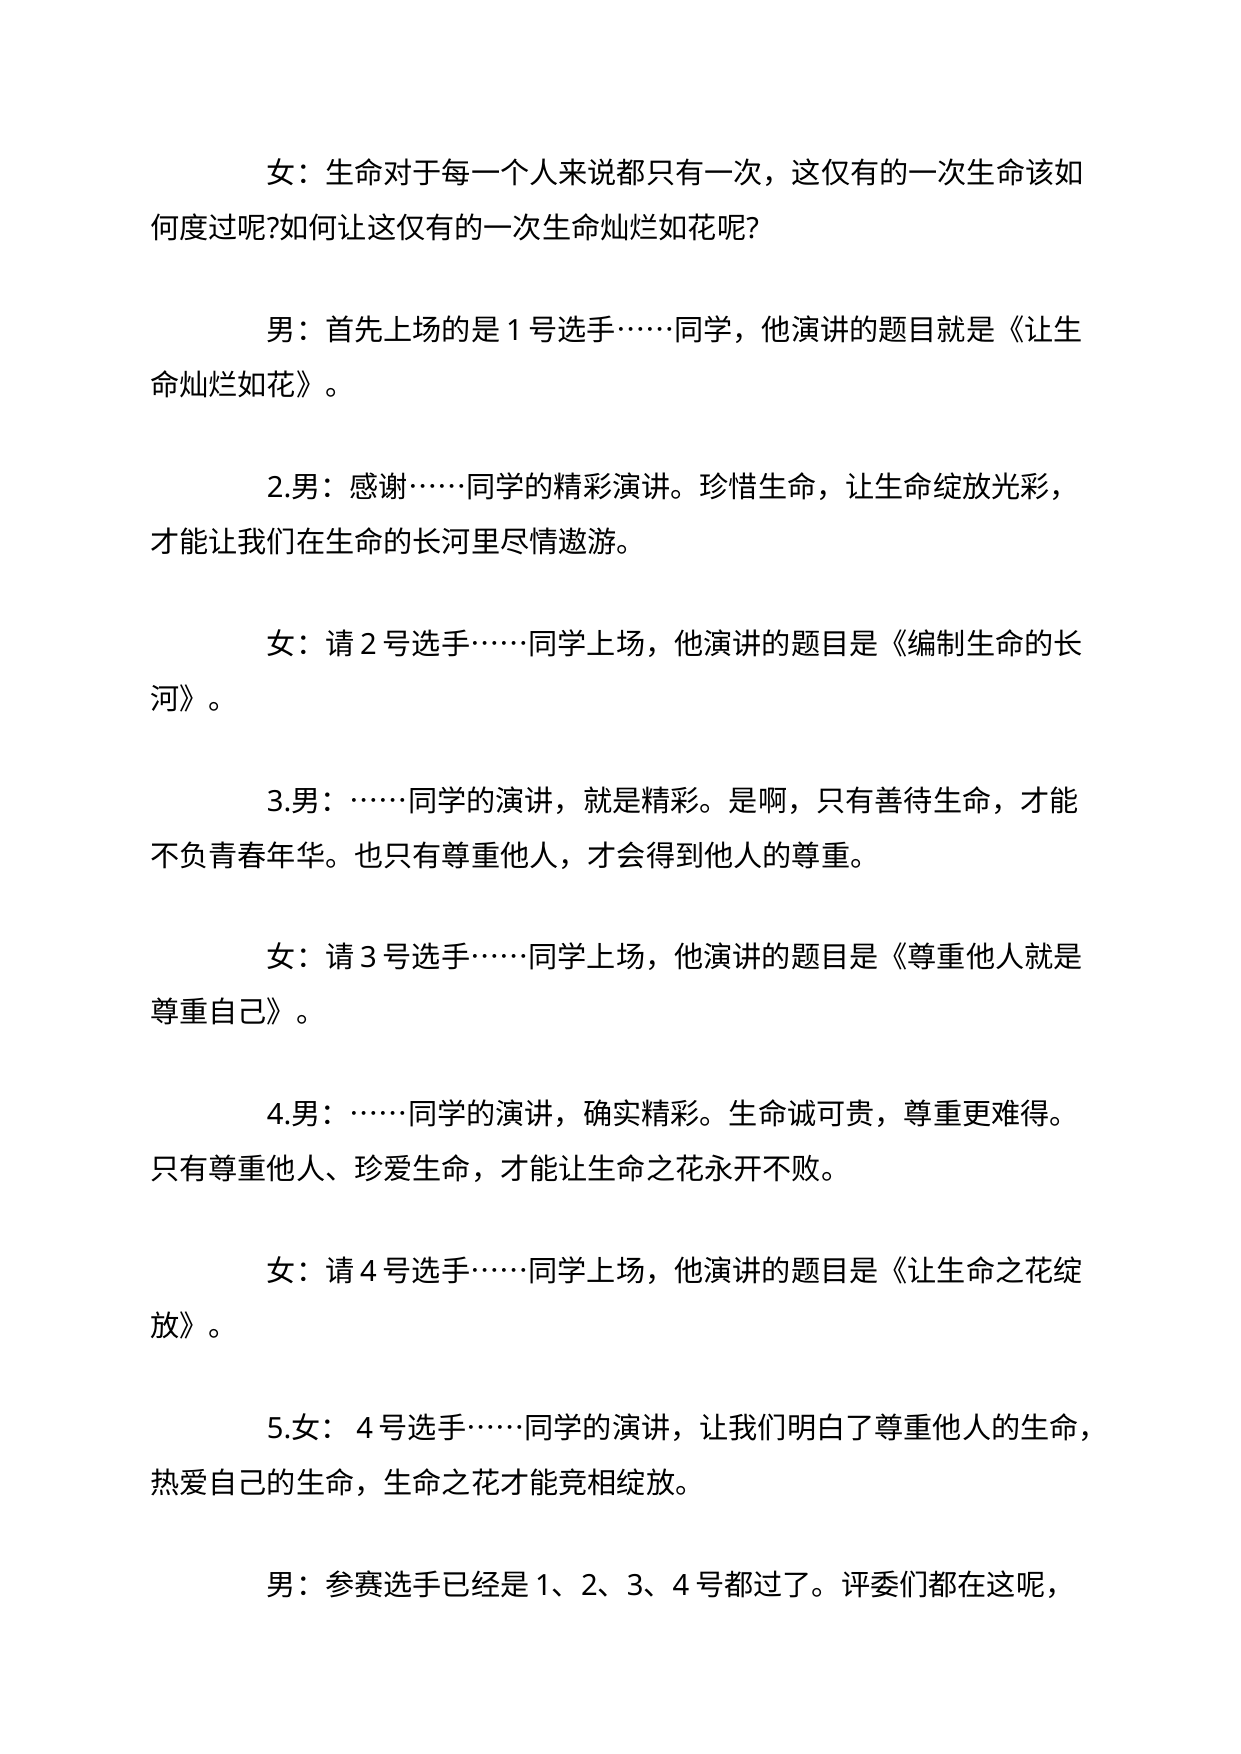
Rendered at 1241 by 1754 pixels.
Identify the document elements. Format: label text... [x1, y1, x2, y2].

text 男：首先上场的是1号选手……同学，他演讲的题目就是《让生命灿烂如花》。 [150, 307, 1090, 404]
text 女：请4号选手……同学上场，他演讲的题目是《让生命之花绽放》。 [150, 1247, 1090, 1345]
text 3.男：……同学的演讲，就是精彩。是啊，只有善待生命，才能不负青春年华。也只有尊重他人，才会得到他人的尊重。 [150, 777, 1090, 874]
text 女：请2号选手……同学上场，他演讲的题目是《编制生命的长河》。 [150, 620, 1090, 718]
text 5.女： 4号选手……同学的演讲，让我们明白了尊重他人的生命，热爱自己的生命，生命之花才能竞相绽放。 [150, 1404, 1090, 1502]
text 4.男：……同学的演讲，确实精彩。生命诚可贵，尊重更难得。只有尊重他人、珍爱生命，才能让生命之花永开不败。 [150, 1091, 1090, 1188]
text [150, 1561, 1090, 1603]
text 女：请3号选手……同学上场，他演讲的题目是《尊重他人就是尊重自己》。 [150, 934, 1090, 1031]
text 2.男：感谢……同学的精彩演讲。珍惜生命，让生命绽放光彩，才能让我们在生命的长河里尽情遨游。 [150, 464, 1090, 561]
text 女：生命对于每一个人来说都只有一次，这仅有的一次生命该如何度过呢?如何让这仅有的一次生命灿烂如花呢? [150, 150, 1090, 247]
